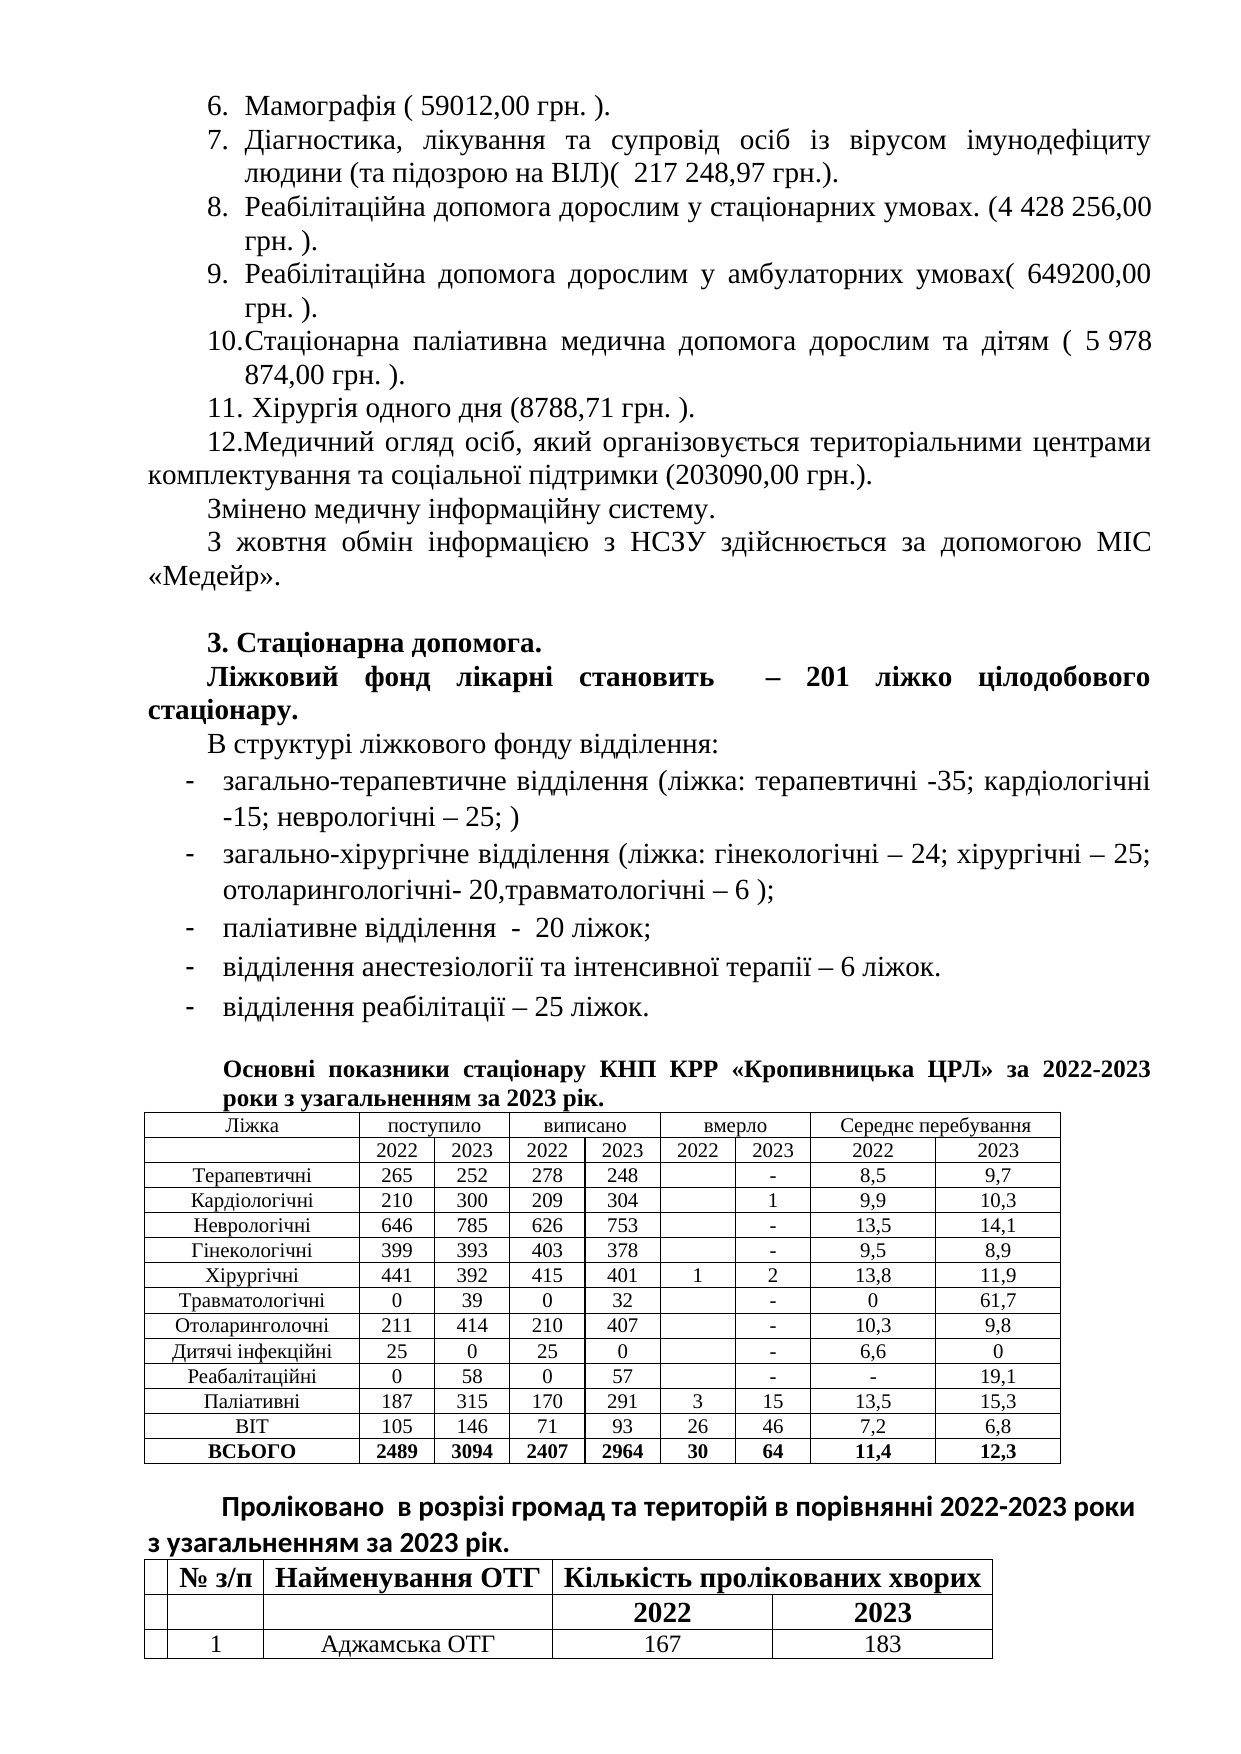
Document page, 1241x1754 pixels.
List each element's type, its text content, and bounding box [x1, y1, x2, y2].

list Мамографія ( 59012,00 грн. ). [207, 88, 1152, 122]
table_header Ліжка [145, 1113, 359, 1137]
table_cell Паліативні [145, 1389, 359, 1413]
table_cell 32 [586, 1288, 660, 1312]
table_cell 252 [435, 1163, 509, 1187]
table_cell 414 [435, 1314, 509, 1337]
table_header вмерло [661, 1113, 810, 1137]
text Ліжковий фонд лікарні становить – 201 ліжко цілодобового стаціонару. [148, 659, 1152, 726]
table_cell 7,2 [811, 1414, 935, 1438]
table_cell 13,8 [811, 1263, 935, 1287]
table_header поступило [360, 1113, 509, 1137]
table_cell 2022 [811, 1138, 935, 1162]
text 3. Стаціонарна допомога. [148, 625, 1152, 659]
table_cell 2022 [510, 1138, 584, 1162]
table_cell 12,3 [936, 1439, 1060, 1463]
table_cell ВСЬОГО [145, 1439, 359, 1463]
table_cell 0 [360, 1288, 434, 1312]
table_cell 2023 [586, 1138, 660, 1162]
list Хірургія одного дня (8788,71 грн. ). [207, 390, 1152, 424]
table_cell Отоларинголочні [145, 1314, 359, 1337]
table_header Кількість пролікованих хворих [553, 1560, 992, 1594]
table_cell 6,8 [936, 1414, 1060, 1438]
text З жовтня обмін інформацією з НСЗУ здійснюється за допомогою МІС «Медейр». [148, 524, 1152, 592]
table_header Найменування ОТГ [264, 1560, 552, 1594]
table_cell 39 [435, 1288, 509, 1312]
table_cell 210 [360, 1188, 434, 1212]
table_cell 19,1 [936, 1364, 1060, 1388]
table_cell 2022 [553, 1595, 772, 1628]
list відділення реабілітації – 25 ліжок. [185, 985, 1152, 1025]
table_cell 0 [435, 1339, 509, 1363]
table_cell - [736, 1364, 810, 1388]
table_cell 753 [586, 1213, 660, 1237]
table_cell - [736, 1238, 810, 1262]
table_cell - [811, 1364, 935, 1388]
table_cell 393 [435, 1238, 509, 1262]
table_cell 46 [736, 1414, 810, 1438]
table_cell [168, 1595, 263, 1628]
table_cell 2964 [586, 1439, 660, 1463]
table_cell 2407 [510, 1439, 584, 1463]
table_cell 399 [360, 1238, 434, 1262]
table_cell Реабалітаційні [145, 1364, 359, 1388]
table_cell 71 [510, 1414, 584, 1438]
table_cell [145, 1630, 167, 1658]
table_cell 9,8 [936, 1314, 1060, 1337]
table_cell [661, 1314, 735, 1337]
table_cell 13,5 [811, 1389, 935, 1413]
table_cell 3094 [435, 1439, 509, 1463]
table_cell 1 [736, 1188, 810, 1212]
table_cell 265 [360, 1163, 434, 1187]
table_cell 441 [360, 1263, 434, 1287]
table_cell 11,9 [936, 1263, 1060, 1287]
table_cell 0 [510, 1288, 584, 1312]
list Основні показники стаціонару КНП КРР «Кропивницька ЦРЛ» за 2022-2023 роки з узагальненням за 2023 рік. [223, 1054, 1152, 1112]
table_header № з/п [168, 1560, 263, 1594]
table_cell 61,7 [936, 1288, 1060, 1312]
table_header виписано [510, 1113, 660, 1137]
table_cell [661, 1213, 735, 1237]
table_cell 30 [661, 1439, 735, 1463]
table_cell 3 [661, 1389, 735, 1413]
table_cell 13,5 [811, 1213, 935, 1237]
table_cell 209 [510, 1188, 584, 1212]
table_cell 0 [811, 1288, 935, 1312]
table_cell 11,4 [811, 1439, 935, 1463]
table_cell [145, 1595, 167, 1628]
table_cell 15,3 [936, 1389, 1060, 1413]
table_cell [264, 1595, 552, 1628]
table_cell [661, 1364, 735, 1388]
table_cell 392 [435, 1263, 509, 1287]
table_cell 2 [736, 1263, 810, 1287]
table_cell 210 [510, 1314, 584, 1337]
table_cell 6,6 [811, 1339, 935, 1363]
table_cell 0 [510, 1364, 584, 1388]
table_cell 8,5 [811, 1163, 935, 1187]
table_cell Кардіологічні [145, 1188, 359, 1212]
table_header [145, 1560, 167, 1594]
table_cell 15 [736, 1389, 810, 1413]
table_cell 9,5 [811, 1238, 935, 1262]
table_cell 0 [360, 1364, 434, 1388]
table_cell 2489 [360, 1439, 434, 1463]
list загально-терапевтичне відділення (ліжка: терапевтичні -35; кардіологічні -15; неврологічні – 25; ) [185, 759, 1152, 833]
list Реабілітаційна допомога дорослим у стаціонарних умовах. (4 428 256,00 грн. ). [207, 189, 1152, 256]
text 12.Медичний огляд осіб, який організовується територіальними центрами комплектування та соціальної підтримки (203090,00 грн.). [148, 424, 1152, 491]
table_cell 105 [360, 1414, 434, 1438]
table_cell Гінекологічні [145, 1238, 359, 1262]
table_cell 9,7 [936, 1163, 1060, 1187]
table_cell 1 [168, 1630, 263, 1658]
list відділення анестезіології та інтенсивної терапії – 6 ліжок. [185, 946, 1152, 985]
table_cell 14,1 [936, 1213, 1060, 1237]
table_cell 278 [510, 1163, 584, 1187]
table_cell 401 [586, 1263, 660, 1287]
table_header Середнє перебування [811, 1113, 1060, 1137]
table_cell Неврологічні [145, 1213, 359, 1237]
table_cell ВІТ [145, 1414, 359, 1438]
table_cell [661, 1288, 735, 1312]
table_cell 0 [936, 1339, 1060, 1363]
table_cell 415 [510, 1263, 584, 1287]
table_cell Аджамська ОТГ [264, 1630, 552, 1658]
table_cell 93 [586, 1414, 660, 1438]
table_cell Травматологічні [145, 1288, 359, 1312]
table_cell 170 [510, 1389, 584, 1413]
table_cell - [736, 1339, 810, 1363]
table_cell 10,3 [811, 1314, 935, 1337]
table_cell - [736, 1213, 810, 1237]
table_cell - [736, 1314, 810, 1337]
table_cell [661, 1238, 735, 1262]
table_cell 57 [586, 1364, 660, 1388]
table_cell 2023 [773, 1595, 992, 1628]
table_cell 25 [510, 1339, 584, 1363]
table_cell Терапевтичні [145, 1163, 359, 1187]
table_cell 291 [586, 1389, 660, 1413]
table_cell 26 [661, 1414, 735, 1438]
table_cell Дитячі інфекційні [145, 1339, 359, 1363]
text Змінено медичну інформаційну систему. [148, 491, 1152, 524]
table_cell 2023 [736, 1138, 810, 1162]
list Стаціонарна паліативна медична допомога дорослим та дітям ( 5 978 874,00 грн. ). [207, 323, 1152, 390]
table_cell 2022 [360, 1138, 434, 1162]
list паліативне відділення - 20 ліжок; [185, 906, 1152, 946]
table_cell - [736, 1163, 810, 1187]
table_cell 646 [360, 1213, 434, 1237]
table_cell 2023 [936, 1138, 1060, 1162]
text В структурі ліжкового фонду відділення: [148, 726, 1152, 759]
table_cell 785 [435, 1213, 509, 1237]
table_cell 0 [586, 1339, 660, 1363]
table_cell 211 [360, 1314, 434, 1337]
table_cell 58 [435, 1364, 509, 1388]
table_cell 187 [360, 1389, 434, 1413]
list загально-хірургічне відділення (ліжка: гінекологічні – 24; хірургічні – 25; отоларингологічні- 20,травматологічні – 6 ); [185, 833, 1152, 906]
table_cell 2023 [435, 1138, 509, 1162]
table_cell 2022 [661, 1138, 735, 1162]
table_cell 1 [661, 1263, 735, 1287]
table_cell 315 [435, 1389, 509, 1413]
table_cell [661, 1163, 735, 1187]
table_cell 248 [586, 1163, 660, 1187]
table_cell 146 [435, 1414, 509, 1438]
text Проліковано в розрізі громад та територій в порівнянні 2022-2023 роки з узагальненням за 2023 рік. [148, 1488, 1152, 1559]
table_cell 64 [736, 1439, 810, 1463]
table_cell [661, 1188, 735, 1212]
table_cell 183 [773, 1630, 992, 1658]
table_cell Хірургічні [145, 1263, 359, 1287]
table_cell - [736, 1288, 810, 1312]
list Реабілітаційна допомога дорослим у амбулаторних умовах( 649200,00 грн. ). [207, 256, 1152, 323]
table_cell 403 [510, 1238, 584, 1262]
table_cell 10,3 [936, 1188, 1060, 1212]
table_cell [145, 1138, 359, 1162]
table_cell 407 [586, 1314, 660, 1337]
table_cell 25 [360, 1339, 434, 1363]
table_cell 304 [586, 1188, 660, 1212]
list Діагностика, лікування та супровід осіб із вірусом імунодефіциту людини (та підозрою на ВІЛ)( 217 248,97 грн.). [207, 122, 1152, 189]
table_cell [661, 1339, 735, 1363]
table_cell 8,9 [936, 1238, 1060, 1262]
table_cell 626 [510, 1213, 584, 1237]
table_cell 9,9 [811, 1188, 935, 1212]
table_cell 167 [553, 1630, 772, 1658]
table_cell 378 [586, 1238, 660, 1262]
table_cell 300 [435, 1188, 509, 1212]
